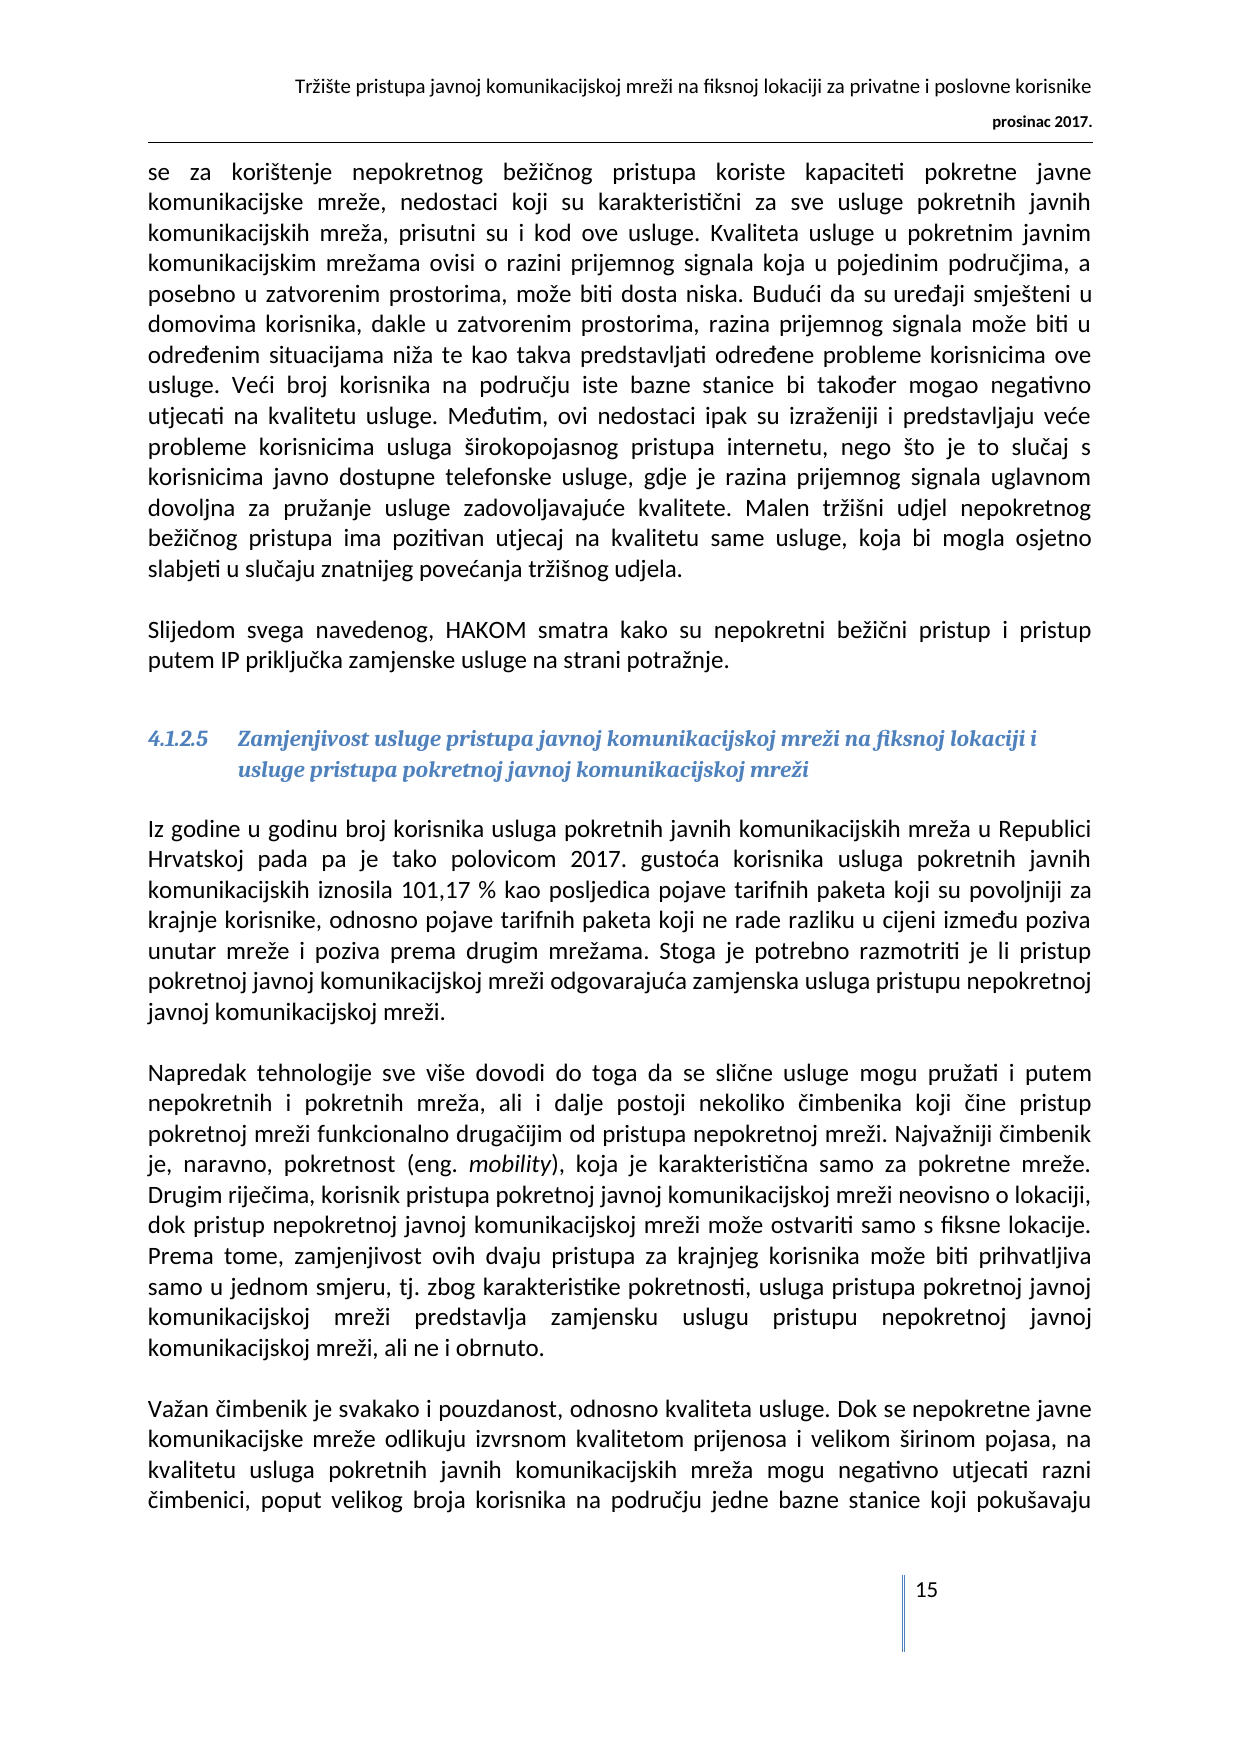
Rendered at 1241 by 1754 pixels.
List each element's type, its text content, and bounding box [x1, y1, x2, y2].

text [148, 156, 1093, 583]
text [148, 1393, 1093, 1515]
text Napredak tehnologije sve više dovodi do toga da se slične usluge mogu pružati i putem nepokretnih i pokretnih mreža, ali i dalje postoji nekoliko čimbenika koji čine pristup pokretnoj mreži funkcionalno drugačijim od pristupa nepokretnoj mreži. Najvažniji čimbenik je, naravno, pokretnost (eng. mobility), koja je karakteristična samo za pokretne mreže. Drugim riječima, korisnik pristupa pokretnoj javnoj komunikacijskoj mreži neovisno o lokaciji, dok pristup nepokretnoj javnoj komunikacijskoj mreži može ostvariti samo s fiksne lokacije. Prema tome, zamjenjivost ovih dvaju pristupa za krajnjeg korisnika može biti prihvatljiva samo u jednom smjeru, tj. zbog karakteristike pokretnosti, usluga pristupa pokretnoj javnoj komunikacijskoj mreži predstavlja zamjensku uslugu pristupu nepokretnoj javnoj komunikacijskoj mreži, ali ne i obrnuto. [148, 1057, 1093, 1362]
subtitle Zamjenjivost usluge pristupa javnoj komunikacijskoj mreži na fiksnoj lokaciji i usluge pristupa pokretnoj javnoj komunikacijskoj mreži [148, 726, 1093, 783]
text Iz godine u godinu broj korisnika usluga pokretnih javnih komunikacijskih mreža u Republici Hrvatskoj pada pa je tako polovicom 2017. gustoća korisnika usluga pokretnih javnih komunikacijskih iznosila 101,17 % kao posljedica pojave tarifnih paketa koji su povoljniji za krajnje korisnike, odnosno pojave tarifnih paketa koji ne rade razliku u cijeni između poziva unutar mreže i poziva prema drugim mrežama. Stoga je potrebno razmotriti je li pristup pokretnoj javnoj komunikacijskoj mreži odgovarajuća zamjenska usluga pristupu nepokretnoj javnoj komunikacijskoj mreži. [148, 813, 1093, 1027]
text Slijedom svega navedenog, HAKOM smatra kako su nepokretni bežični pristup i pristup putem IP priključka zamjenske usluge na strani potražnje. [148, 614, 1093, 675]
